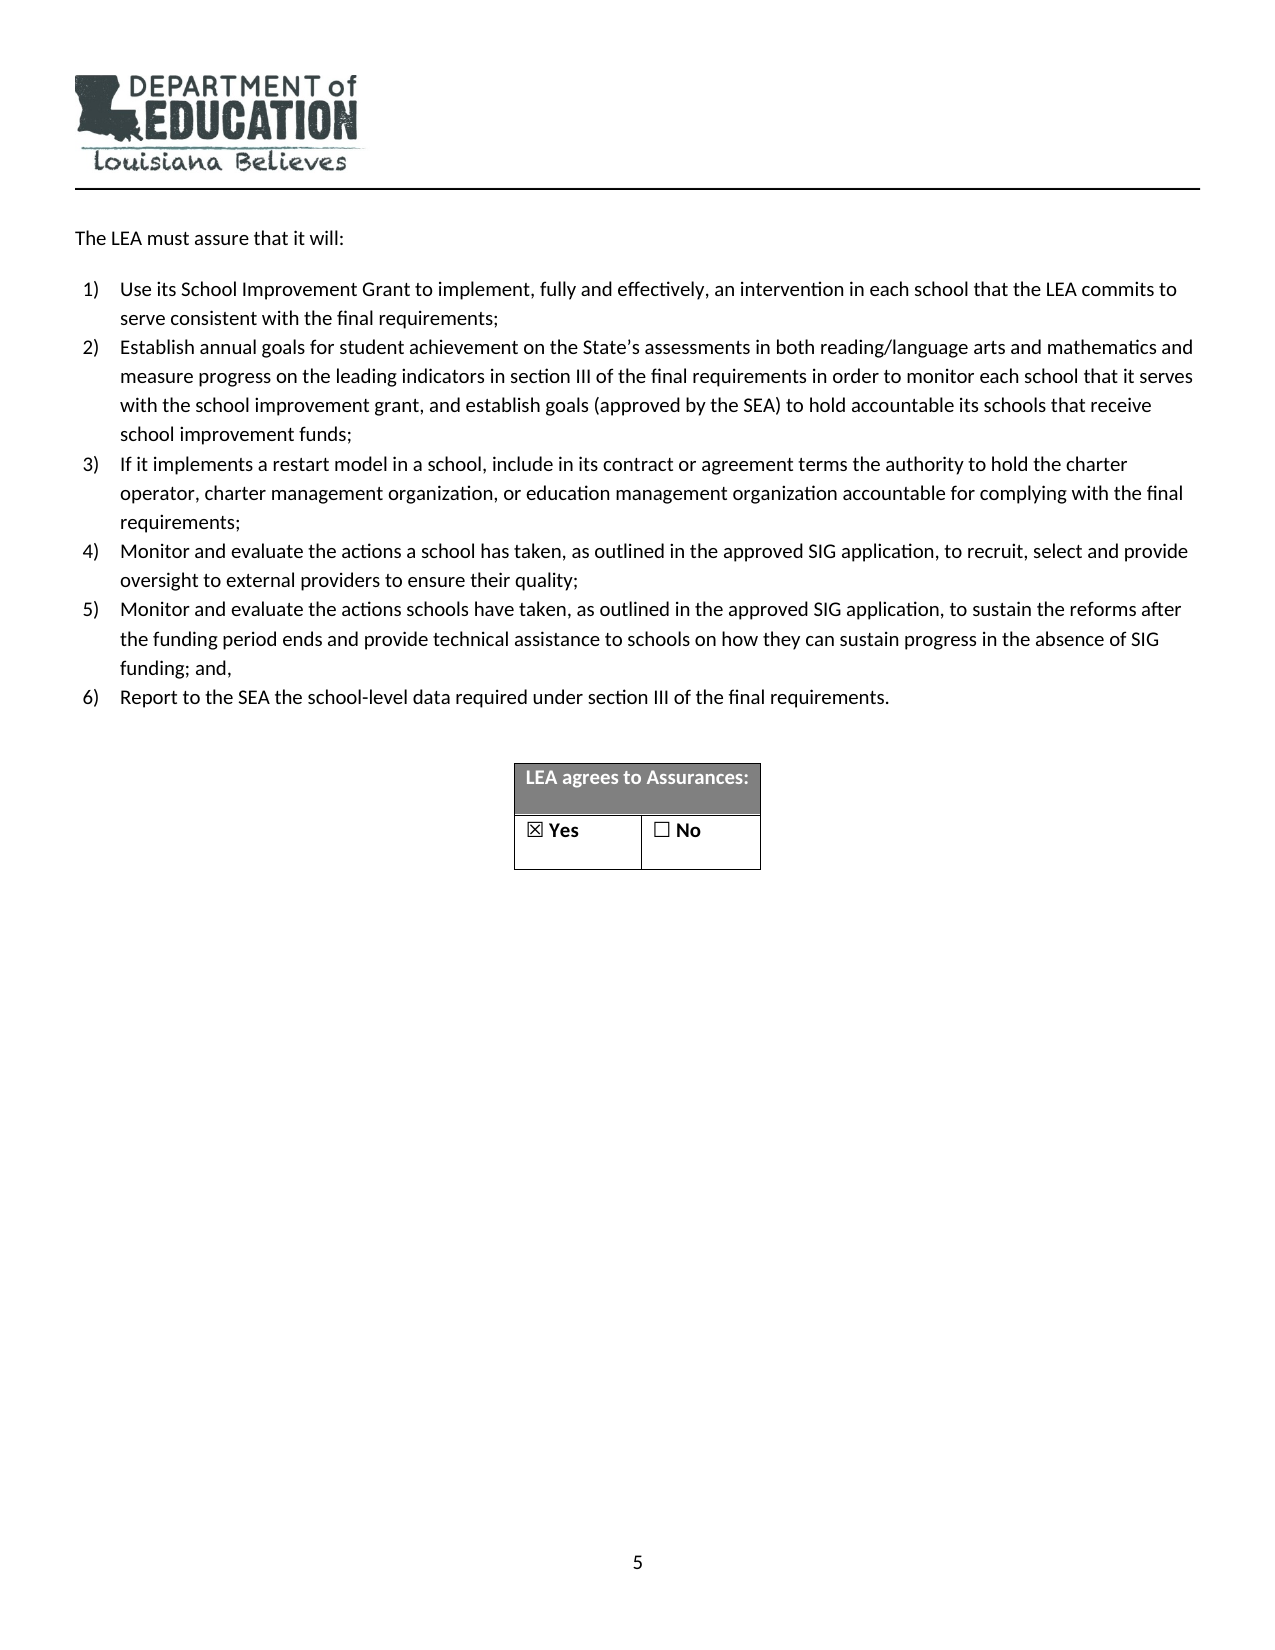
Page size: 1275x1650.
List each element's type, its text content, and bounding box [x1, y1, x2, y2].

picture [75, 75, 1200, 190]
list Use its School Improvement Grant to implement, fully and effectively, an intervention in each school that the LEA commits to serve consistent with the final requirements; [82, 276, 1200, 330]
list Report to the SEA the school-level data required under section III of the final requirements. [82, 684, 1200, 709]
list Monitor and evaluate the actions a school has taken, as outlined in the approved SIG application, to recruit, select and provide oversight to external providers to ensure their quality; [82, 538, 1200, 593]
table_cell Yes [515, 816, 641, 869]
list If it implements a restart model in a school, include in its contract or agreement terms the authority to hold the charter operator, charter management organization, or education management organization accountable for complying with the final requirements; [82, 451, 1200, 534]
text The LEA must assure that it will: [75, 225, 1200, 250]
list Monitor and evaluate the actions schools have taken, as outlined in the approved SIG application, to sustain the reforms after the funding period ends and provide technical assistance to schools on how they can sustain progress in the absence of SIG funding; and, [82, 597, 1200, 680]
list Establish annual goals for student achievement on the State’s assessments in both reading/language arts and mathematics and measure progress on the leading indicators in section III of the final requirements in order to monitor each school that it serves with the school improvement grant, and establish goals (approved by the SEA) to hold accountable its schools that receive school improvement funds; [82, 334, 1200, 447]
table_header LEA agrees to Assurances: [515, 764, 760, 814]
table_cell No [642, 816, 760, 869]
